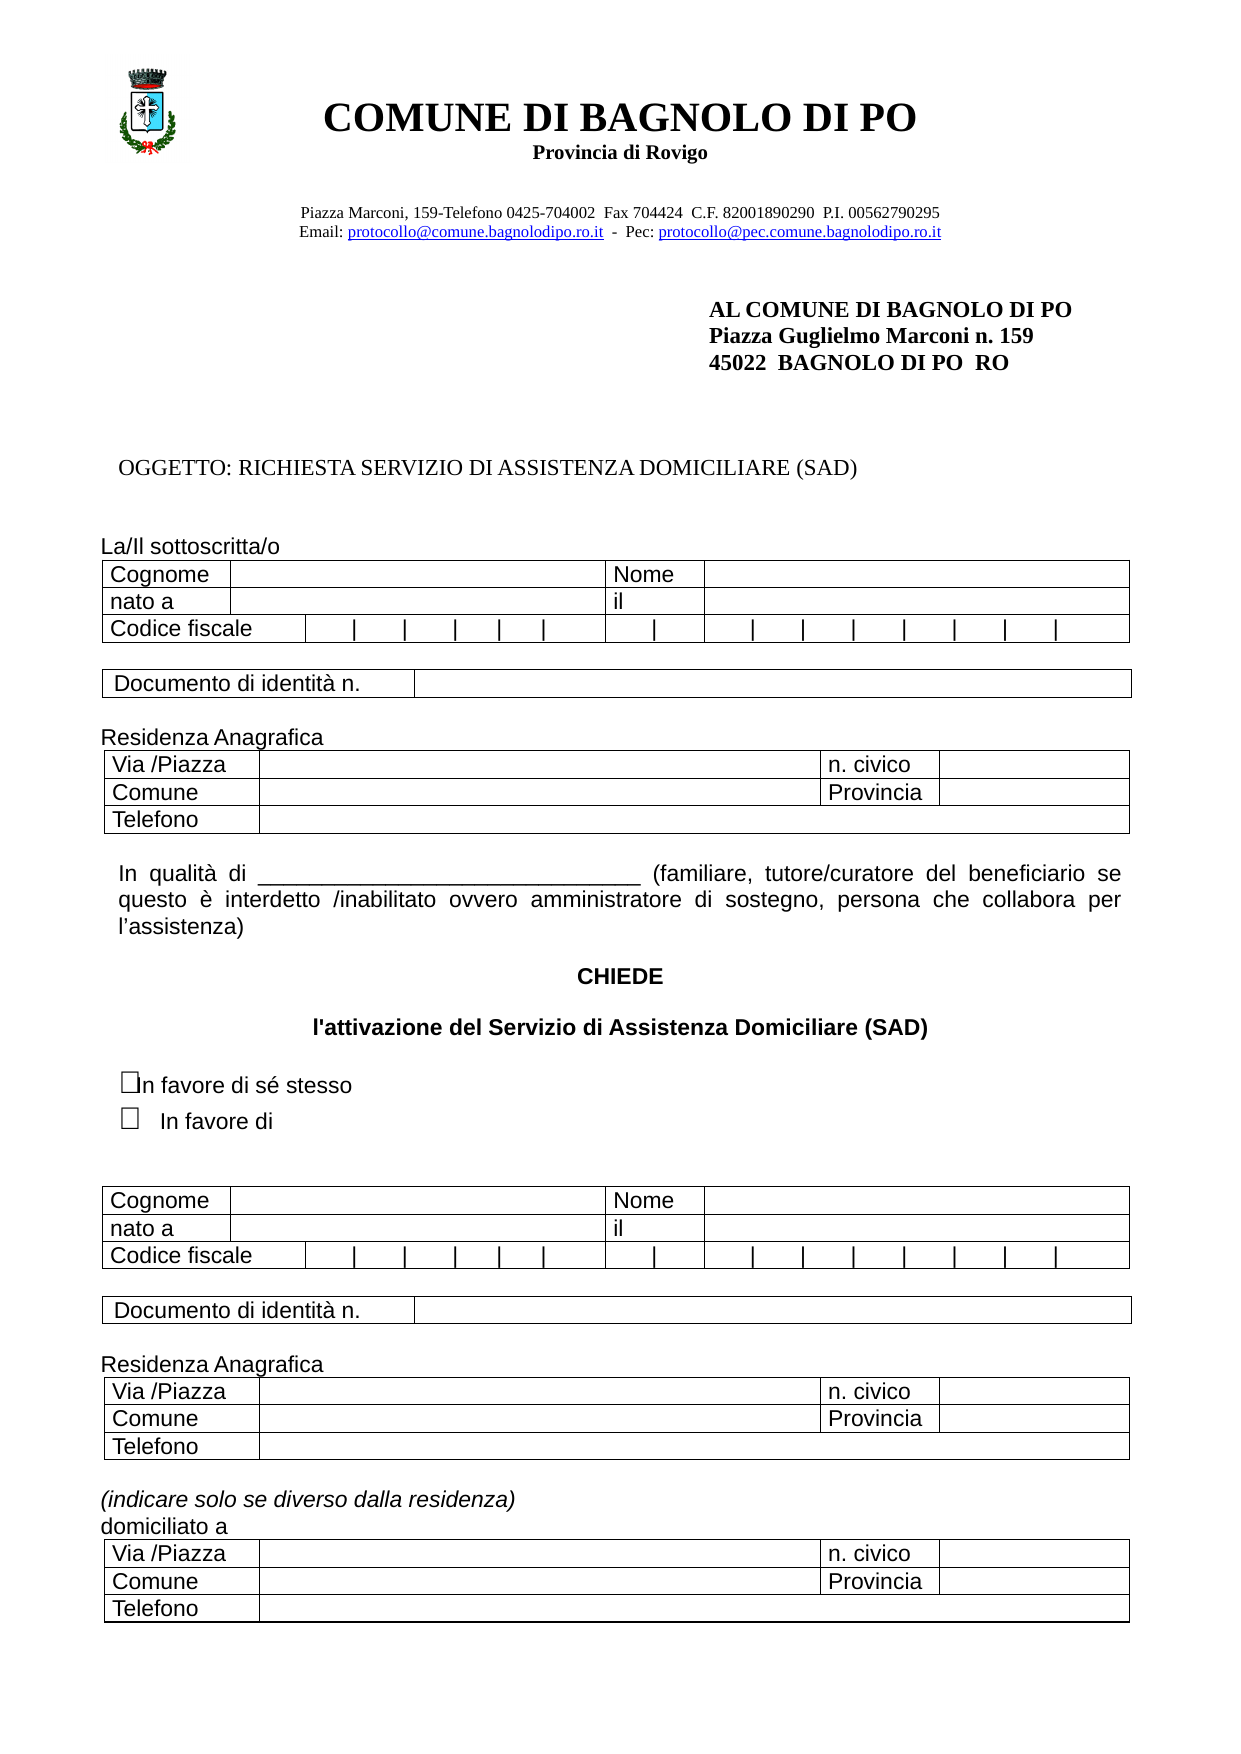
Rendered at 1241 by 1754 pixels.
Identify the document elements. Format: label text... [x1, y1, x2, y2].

table_cell [940, 1405, 1129, 1432]
table_cell [231, 588, 605, 614]
table_header Via /Piazza [105, 751, 259, 778]
table_cell Codice fiscale [103, 615, 305, 642]
table_cell | | | | | | | [705, 1242, 1129, 1268]
table_cell | | | | | [306, 615, 605, 642]
text COMUNE DI BAGNOLO DI PO [192, 92, 1122, 140]
table_cell Telefono [105, 1433, 259, 1459]
text Piazza Guglielmo Marconi n. 159 [118, 322, 1122, 349]
table_header [705, 1187, 1129, 1213]
table_header [231, 561, 605, 587]
table_header [231, 1187, 605, 1213]
text (indicare solo se diverso dalla residenza) [100, 1486, 1122, 1513]
text La/Il sottoscritta/o [100, 533, 1122, 559]
table_cell [940, 1568, 1129, 1594]
table_header [415, 670, 1131, 697]
table_cell Codice fiscale [103, 1242, 305, 1268]
table_cell | [606, 615, 704, 642]
picture [105, 54, 192, 163]
table_cell [940, 779, 1129, 805]
table_cell [922, 1595, 939, 1621]
text Email: protocollo@comune.bagnolodipo.ro.it - Pec: protocollo@pec.comune.bagnolodipo.ro.it [118, 222, 1122, 241]
table_cell Provincia [821, 779, 939, 805]
table_cell nato a [103, 1215, 230, 1241]
table_header [940, 1540, 1129, 1567]
table_cell [939, 1433, 1129, 1459]
text Residenza Anagrafica [100, 1351, 1122, 1377]
table_cell Telefono [105, 1595, 259, 1621]
table_cell [260, 1568, 820, 1594]
table_header n. civico [821, 751, 939, 778]
subtitle  In favore di sé stesso [118, 1064, 1122, 1100]
table_cell | [606, 1242, 704, 1268]
table_header n. civico [821, 1540, 939, 1567]
table_cell [922, 1433, 939, 1459]
table_header Nome [606, 1187, 704, 1213]
table_header Nome [606, 561, 704, 587]
text In qualità di ______________________________ (familiare, tutore/curatore del beneficiario se questo è interdetto /inabilitato ovvero amministratore di sostegno, persona che collabora per l’assistenza) [118, 860, 1122, 939]
table_cell Provincia [821, 1568, 939, 1594]
table_header Documento di identità n. [103, 1297, 414, 1323]
table_header [260, 1378, 820, 1404]
table_header Cognome [103, 561, 230, 587]
table_cell [260, 806, 922, 832]
table_header [415, 1297, 1131, 1323]
table_cell [231, 1215, 605, 1241]
table_header [260, 1540, 820, 1567]
text domiciliato a [100, 1513, 1122, 1539]
text  In favore di [118, 1100, 1122, 1136]
table_cell [939, 1595, 1129, 1621]
subtitle l'attivazione del Servizio di Assistenza Domiciliare (SAD) [118, 1013, 1122, 1040]
table_cell | | | | | [306, 1242, 605, 1268]
table_header Via /Piazza [105, 1540, 259, 1567]
table_header Documento di identità n. [103, 670, 414, 697]
table_cell Provincia [821, 1405, 939, 1432]
table_cell [260, 779, 820, 805]
table_cell nato a [103, 588, 230, 614]
table_header Cognome [103, 1187, 230, 1213]
table_cell [922, 806, 939, 832]
table_cell [705, 588, 1129, 614]
text AL COMUNE DI BAGNOLO DI PO [118, 296, 1122, 322]
table_header n. civico [821, 1378, 939, 1404]
table_header [940, 751, 1129, 778]
table_cell il [606, 1215, 704, 1241]
table_cell Comune [105, 1568, 259, 1594]
table_cell [260, 1433, 922, 1459]
text Piazza Marconi, 159-Telefono 0425-704002 Fax 704424 C.F. 82001890290 P.I. 00562790295 [118, 203, 1122, 222]
table_cell | | | | | | | [705, 615, 1129, 642]
table_cell [260, 1595, 922, 1621]
subtitle OGGETTO: RICHIESTA SERVIZIO DI ASSISTENZA DOMICILIARE (SAD) [118, 454, 1122, 481]
text Residenza Anagrafica [100, 724, 1122, 750]
text 45022 BAGNOLO DI PO RO [118, 349, 1122, 375]
subtitle CHIEDE [118, 963, 1122, 989]
table_header [940, 1378, 1129, 1404]
table_cell il [606, 588, 704, 614]
table_header Via /Piazza [105, 1378, 259, 1404]
table_cell Comune [105, 779, 259, 805]
table_header [260, 751, 820, 778]
table_cell Comune [105, 1405, 259, 1432]
table_header [705, 561, 1129, 587]
table_cell [705, 1215, 1129, 1241]
table_cell [939, 806, 1129, 832]
table_cell [260, 1405, 820, 1432]
text Provincia di Rovigo [118, 140, 1122, 164]
table_cell Telefono [105, 806, 259, 832]
